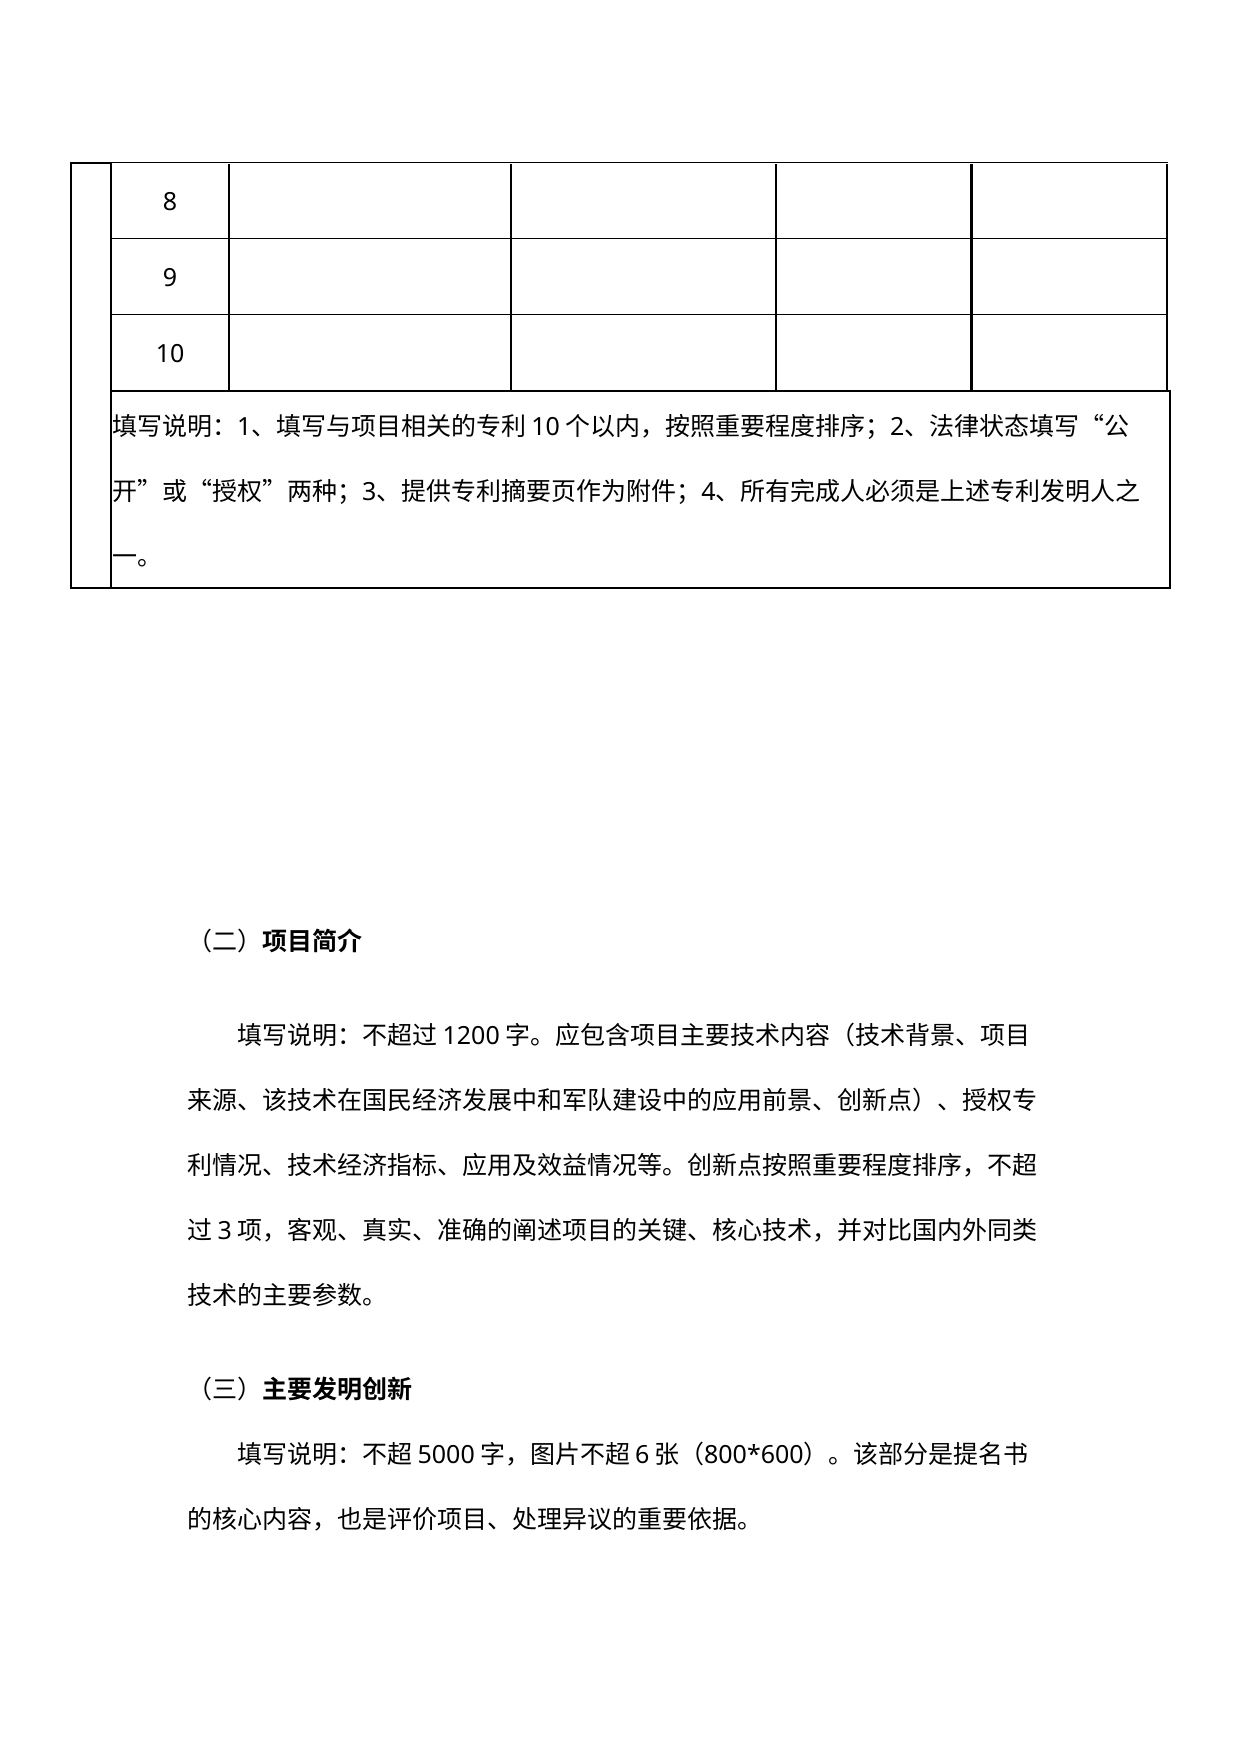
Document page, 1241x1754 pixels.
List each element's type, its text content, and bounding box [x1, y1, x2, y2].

table_cell 8 [112, 163, 229, 238]
table_cell [776, 163, 971, 238]
table_cell [229, 163, 511, 238]
table_cell [511, 163, 776, 238]
table_cell [777, 315, 970, 389]
text 填写说明：不超5000字，图片不超6张（800*600）。该部分是提名书的核心内容，也是评价项目、处理异议的重要依据。 [187, 1420, 1053, 1550]
table_cell [230, 239, 510, 314]
table_cell 9 [112, 239, 228, 314]
table_cell [973, 315, 1166, 389]
table_cell [512, 315, 775, 389]
table_cell 填写说明：1、填写与项目相关的专利10个以内，按照重要程度排序；2、法律状态填写“公开”或“授权”两种；3、提供专利摘要页作为附件；4、所有完成人必须是上述专利发明人之一。 [112, 392, 1169, 587]
table_cell [971, 163, 1167, 238]
table_cell 10 [112, 315, 228, 389]
table_cell [230, 315, 510, 389]
table_cell [512, 239, 775, 314]
text （三）主要发明创新 [187, 1355, 1053, 1420]
table_cell [777, 239, 970, 314]
list 填写说明：不超过1200字。应包含项目主要技术内容（技术背景、项目来源、该技术在国民经济发展中和军队建设中的应用前景、创新点）、授权专利情况、技术经济指标、应用及效益情况等。创新点按照重要程度排序，不超过3项，客观、真实、准确的阐述项目的关键、核心技术，并对比国内外同类技术的主要参数。 [187, 1001, 1053, 1326]
list 项目简介 [187, 907, 1053, 972]
table_cell [973, 239, 1166, 314]
